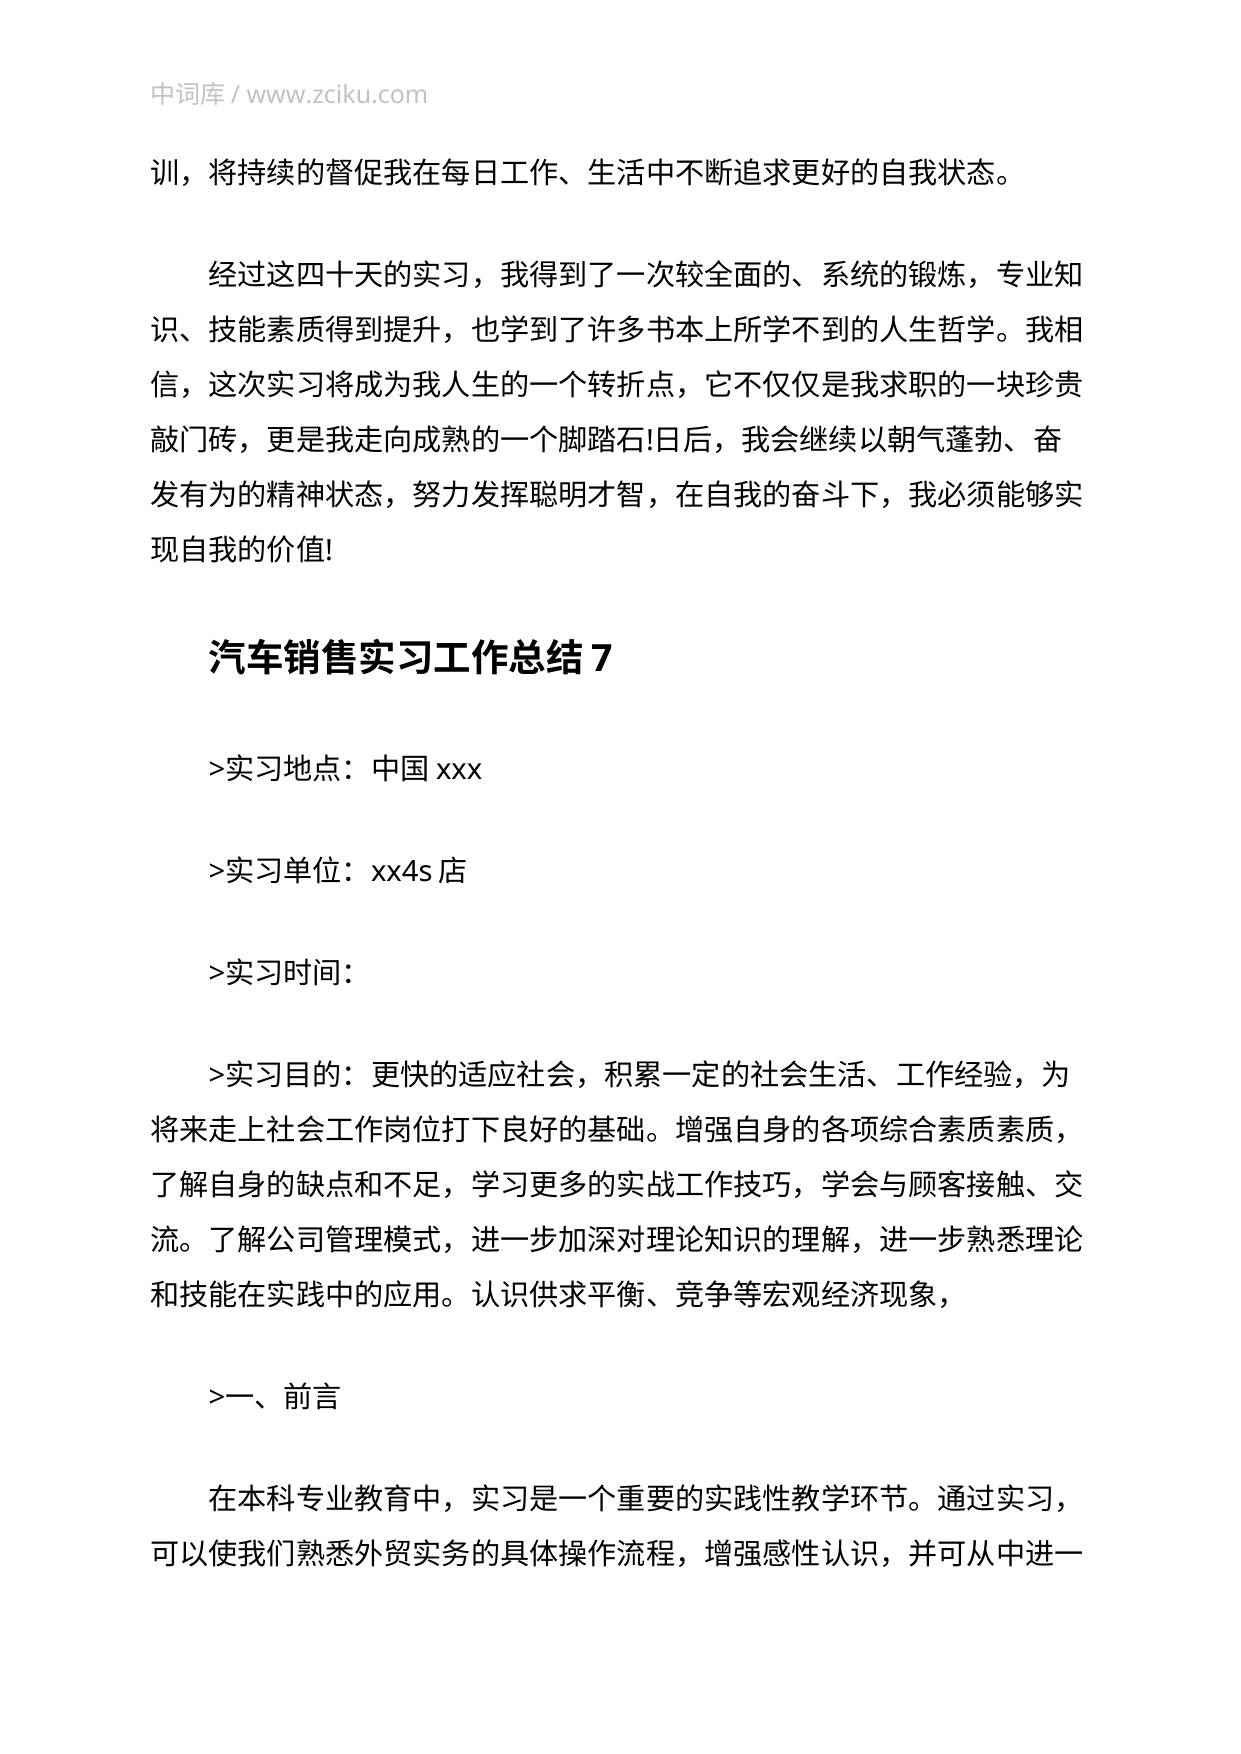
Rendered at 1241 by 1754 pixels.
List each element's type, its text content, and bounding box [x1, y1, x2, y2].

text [150, 1475, 1090, 1572]
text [150, 150, 1090, 192]
text >实习时间： [150, 950, 1090, 992]
text >实习地点：中国 xxx [150, 746, 1090, 788]
text 汽车销售实习工作总结7 [150, 628, 1090, 683]
text >实习目的：更快的适应社会，积累一定的社会生活、工作经验，为将来走上社会工作岗位打下良好的基础。增强自身的各项综合素质素质，了解自身的缺点和不足，学习更多的实战工作技巧，学会与顾客接触、交流。了解公司管理模式，进一步加深对理论知识的理解，进一步熟悉理论和技能在实践中的应用。认识供求平衡、竞争等宏观经济现象， [150, 1052, 1090, 1314]
text >实习单位：xx4s店 [150, 848, 1090, 890]
text 经过这四十天的实习，我得到了一次较全面的、系统的锻炼，专业知识、技能素质得到提升，也学到了许多书本上所学不到的人生哲学。我相信，这次实习将成为我人生的一个转折点，它不仅仅是我求职的一块珍贵敲门砖，更是我走向成熟的一个脚踏石!日后，我会继续以朝气蓬勃、奋发有为的精神状态，努力发挥聪明才智，在自我的奋斗下，我必须能够实现自我的价值! [150, 252, 1090, 569]
text >一、前言 [150, 1373, 1090, 1416]
